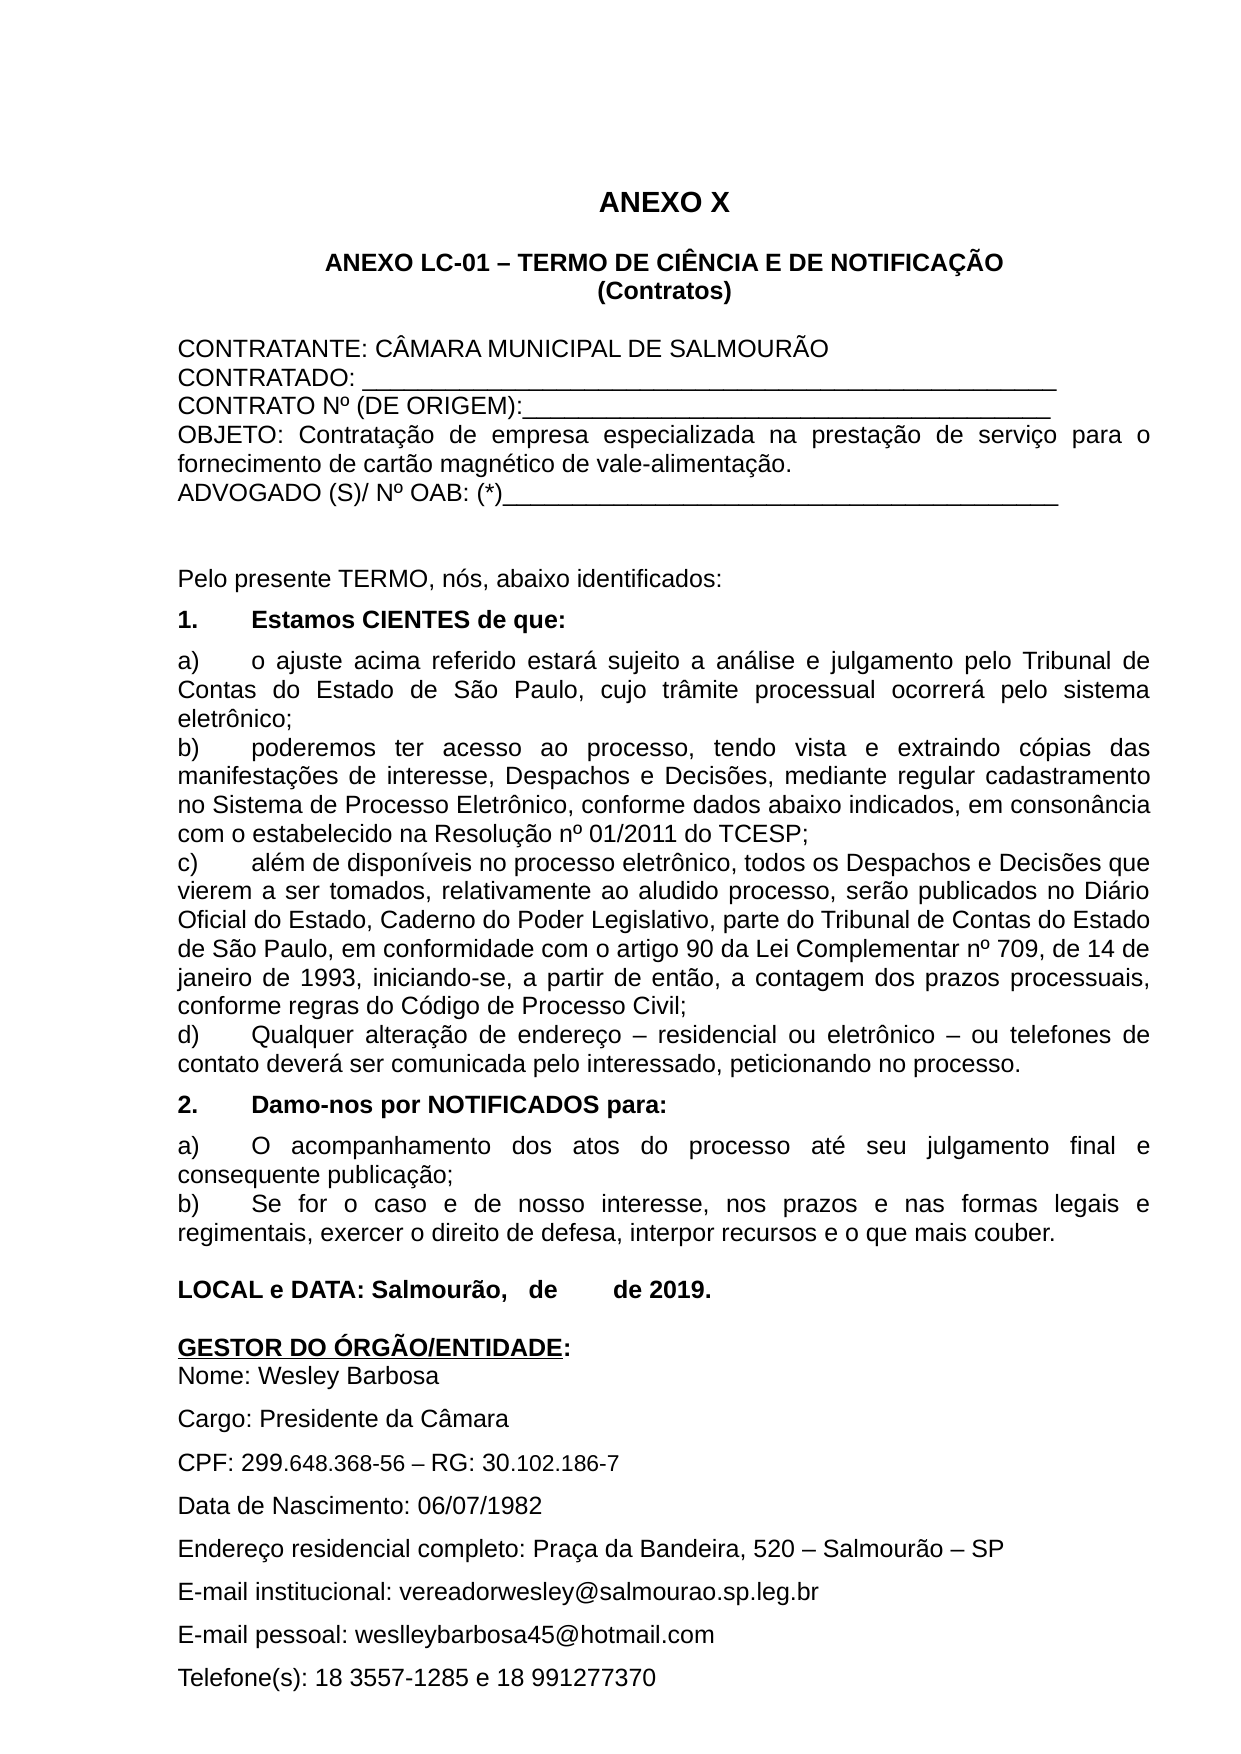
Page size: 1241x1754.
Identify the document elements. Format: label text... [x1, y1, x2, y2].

text CONTRATANTE: CÂMARA MUNICIPAL DE SALMOURÃO [177, 334, 1152, 362]
text Nome: Wesley Barbosa [177, 1361, 1152, 1390]
text Endereço residencial completo: Praça da Bandeira, 520 – Salmourão – SP [177, 1534, 1152, 1562]
text CONTRATO Nº (DE ORIGEM):______________________________________ [177, 391, 1152, 420]
text c) além de disponíveis no processo eletrônico, todos os Despachos e Decisões que vierem a ser tomados, relativamente ao aludido processo, serão publicados no Diário Oficial do Estado, Caderno do Poder Legislativo, parte do Tribunal de Contas do Estado de São Paulo, em conformidade com o artigo 90 da Lei Complementar nº 709, de 14 de janeiro de 1993, iniciando-se, a partir de então, a contagem dos prazos processuais, conforme regras do Código de Processo Civil; [177, 847, 1152, 1020]
text Data de Nascimento: 06/07/1982 [177, 1491, 1152, 1519]
text GESTOR DO ÓRGÃO/ENTIDADE: [177, 1332, 1152, 1361]
text ANEXO LC-01 – TERMO DE CIÊNCIA E DE NOTIFICAÇÃO [177, 247, 1152, 276]
text Pelo presente TERMO, nós, abaixo identificados: [177, 564, 1152, 592]
text OBJETO: Contratação de empresa especializada na prestação de serviço para o fornecimento de cartão magnético de vale-alimentação. [177, 420, 1152, 477]
text a) o ajuste acima referido estará sujeito a análise e julgamento pelo Tribunal de Contas do Estado de São Paulo, cujo trâmite processual ocorrerá pelo sistema eletrônico; [177, 646, 1152, 732]
text Telefone(s): 18 3557-1285 e 18 991277370 [177, 1663, 1152, 1692]
text (Contratos) [177, 276, 1152, 305]
text Cargo: Presidente da Câmara [177, 1404, 1152, 1433]
text a) O acompanhamento dos atos do processo até seu julgamento final e consequente publicação; [177, 1131, 1152, 1189]
text LOCAL e DATA: Salmourão, de de 2019. [177, 1275, 1152, 1304]
text ANEXO X [177, 185, 1152, 219]
text CPF: 299.648.368-56 – RG: 30.102.186-7 [177, 1447, 1152, 1476]
text 1. Estamos CIENTES de que: [177, 605, 1152, 634]
text b) Se for o caso e de nosso interesse, nos prazos e nas formas legais e regimentais, exercer o direito de defesa, interpor recursos e o que mais couber. [177, 1189, 1152, 1246]
text b) poderemos ter acesso ao processo, tendo vista e extraindo cópias das manifestações de interesse, Despachos e Decisões, mediante regular cadastramento no Sistema de Processo Eletrônico, conforme dados abaixo indicados, em consonância com o estabelecido na Resolução nº 01/2011 do TCESP; [177, 732, 1152, 847]
text ADVOGADO (S)/ Nº OAB: (*)________________________________________ [177, 477, 1152, 506]
text d) Qualquer alteração de endereço – residencial ou eletrônico – ou telefones de contato deverá ser comunicada pelo interessado, peticionando no processo. [177, 1020, 1152, 1077]
text E-mail pessoal: weslleybarbosa45@hotmail.com [177, 1620, 1152, 1649]
text 2. Damo-nos por NOTIFICADOS para: [177, 1090, 1152, 1119]
text CONTRATADO: __________________________________________________ [177, 362, 1152, 391]
text E-mail institucional: vereadorwesley@salmourao.sp.leg.br [177, 1577, 1152, 1606]
